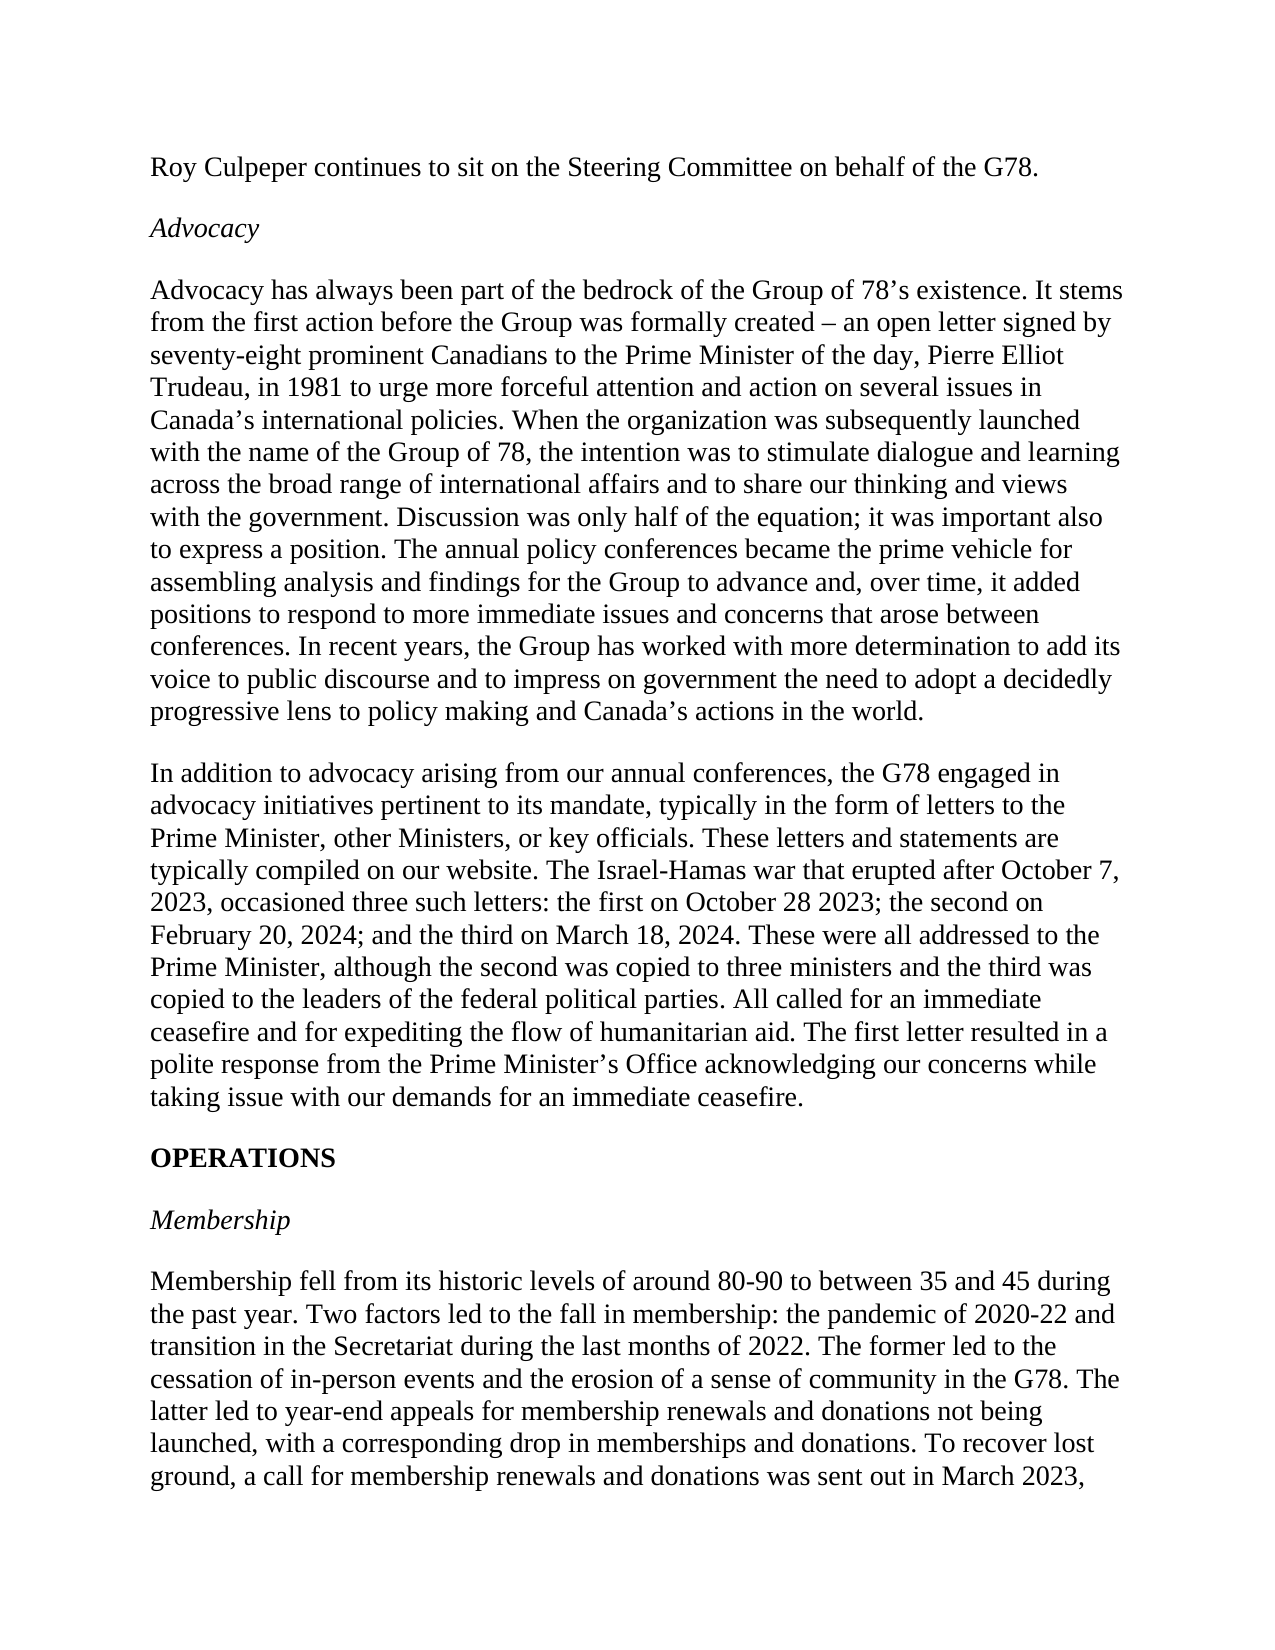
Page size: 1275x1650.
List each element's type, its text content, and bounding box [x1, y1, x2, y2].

text Membership [150, 1203, 1125, 1235]
text In addition to advocacy arising from our annual conferences, the G78 engaged in advocacy initiatives pertinent to its mandate, typically in the form of letters to the Prime Minister, other Ministers, or key officials. These letters and statements are typically compiled on our website. The Israel-Hamas war that erupted after October 7, 2023, occasioned three such letters: the first on October 28 2023; the second on February 20, 2024; and the third on March 18, 2024. These were all addressed to the Prime Minister, although the second was copied to three ministers and the third was copied to the leaders of the federal political parties. All called for an immediate ceasefire and for expediting the flow of humanitarian aid. The first letter resulted in a polite response from the Prime Minister’s Office acknowledging our concerns while taking issue with our demands for an immediate ceasefire. [150, 756, 1125, 1112]
text Advocacy [150, 212, 1125, 244]
text Roy Culpeper continues to sit on the Steering Committee on behalf of the G78. [150, 150, 1125, 182]
text OPERATIONS [150, 1141, 1125, 1174]
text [150, 1264, 1125, 1491]
text Advocacy has always been part of the bedrock of the Group of 78’s existence. It stems from the first action before the Group was formally created – an open letter signed by seventy-eight prominent Canadians to the Prime Minister of the day, Pierre Elliot Trudeau, in 1981 to urge more forceful attention and action on several issues in Canada’s international policies. When the organization was subsequently launched with the name of the Group of 78, the intention was to stimulate dialogue and learning across the broad range of international affairs and to share our thinking and views with the government. Discussion was only half of the equation; it was important also to express a position. The annual policy conferences became the prime vehicle for assembling analysis and findings for the Group to advance and, over time, it added positions to respond to more immediate issues and concerns that arose between conferences. In recent years, the Group has worked with more determination to add its voice to public discourse and to impress on government the need to adopt a decidedly progressive lens to policy making and Canada’s actions in the world. [150, 273, 1125, 727]
